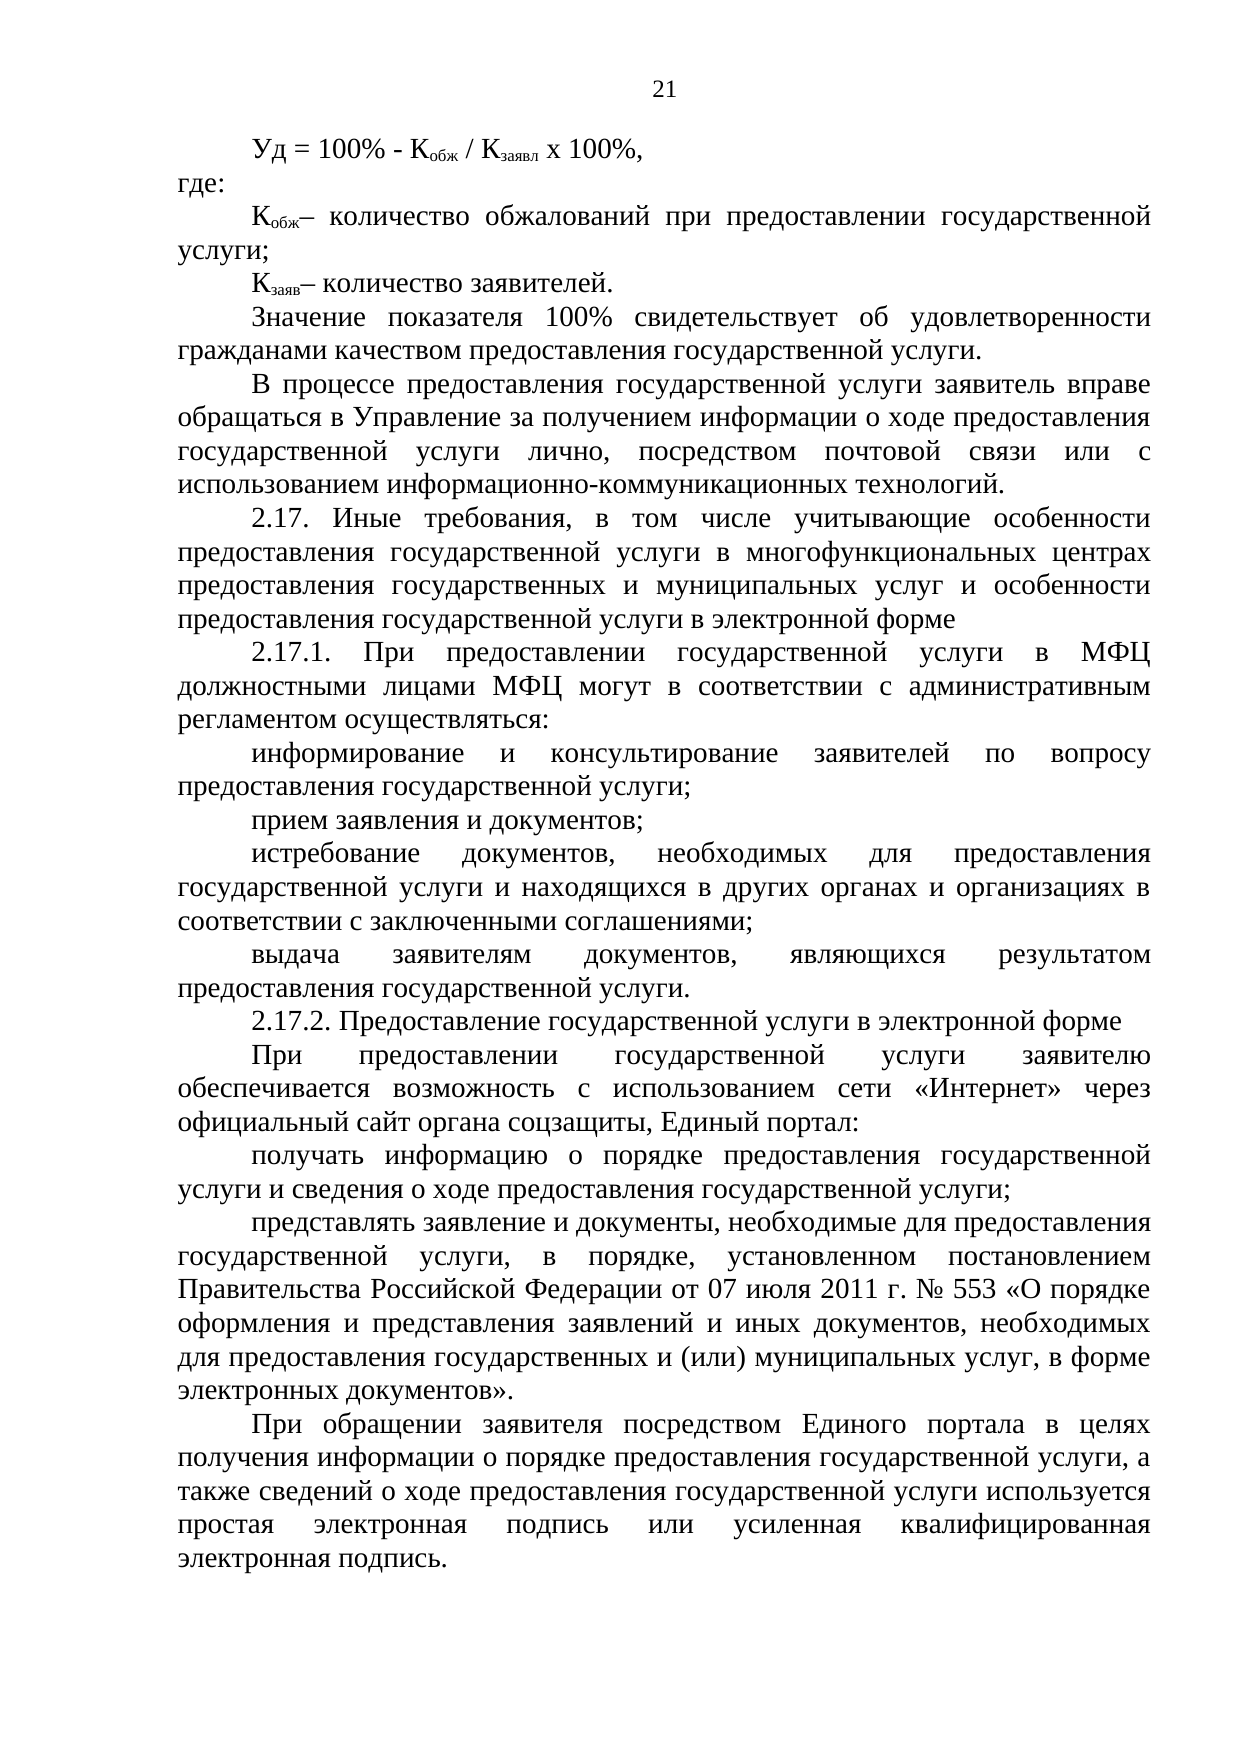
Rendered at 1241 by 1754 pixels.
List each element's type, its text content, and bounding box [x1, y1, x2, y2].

text выдача заявителям документов, являющихся результатом предоставления государственной услуги. [177, 936, 1152, 1003]
text где: [177, 165, 1152, 198]
text 2.17.2. Предоставление государственной услуги в электронной форме [177, 1003, 1152, 1037]
text При предоставлении государственной услуги заявителю обеспечивается возможность с использованием сети «Интернет» через официальный сайт органа соцзащиты, Единый портал: [177, 1037, 1152, 1137]
text 2.17.1. При предоставлении государственной услуги в МФЦ должностными лицами МФЦ могут в соответствии с административным регламентом осуществляться: [177, 634, 1152, 735]
text получать информацию о порядке предоставления государственной услуги и сведения о ходе предоставления государственной услуги; [177, 1137, 1152, 1204]
text При обращении заявителя посредством Единого портала в целях получения информации о порядке предоставления государственной услуги, а также сведений о ходе предоставления государственной услуги используется простая электронная подпись или усиленная квалифицированная электронная подпись. [177, 1406, 1152, 1573]
text истребование документов, необходимых для предоставления государственной услуги и находящихся в других органах и организациях в соответствии с заключенными соглашениями; [177, 836, 1152, 936]
text В процессе предоставления государственной услуги заявитель вправе обращаться в Управление за получением информации о ходе предоставления государственной услуги лично, посредством почтовой связи или с использованием информационно-коммуникационных технологий. [177, 366, 1152, 500]
text Значение показателя 100% свидетельствует об удовлетворенности гражданами качеством предоставления государственной услуги. [177, 299, 1152, 366]
text Уд = 100% - Кобж / Кзаявл x 100%, [177, 131, 1152, 165]
text 2.17. Иные требования, в том числе учитывающие особенности предоставления государственной услуги в многофункциональных центрах предоставления государственных и муниципальных услуг и особенности предоставления государственной услуги в электронной форме [177, 500, 1152, 634]
text прием заявления и документов; [177, 802, 1152, 836]
text информирование и консультирование заявителей по вопросу предоставления государственной услуги; [177, 735, 1152, 802]
text представлять заявление и документы, необходимые для предоставления государственной услуги, в порядке, установленном постановлением Правительства Российской Федерации от 07 июля 2011 г. № 553 «О порядке оформления и представления заявлений и иных документов, необходимых для предоставления государственных и (или) муниципальных услуг, в форме электронных документов». [177, 1204, 1152, 1406]
text Кзаяв– количество заявителей. [177, 265, 1152, 299]
text Кобж– количество обжалований при предоставлении государственной услуги; [177, 198, 1152, 265]
